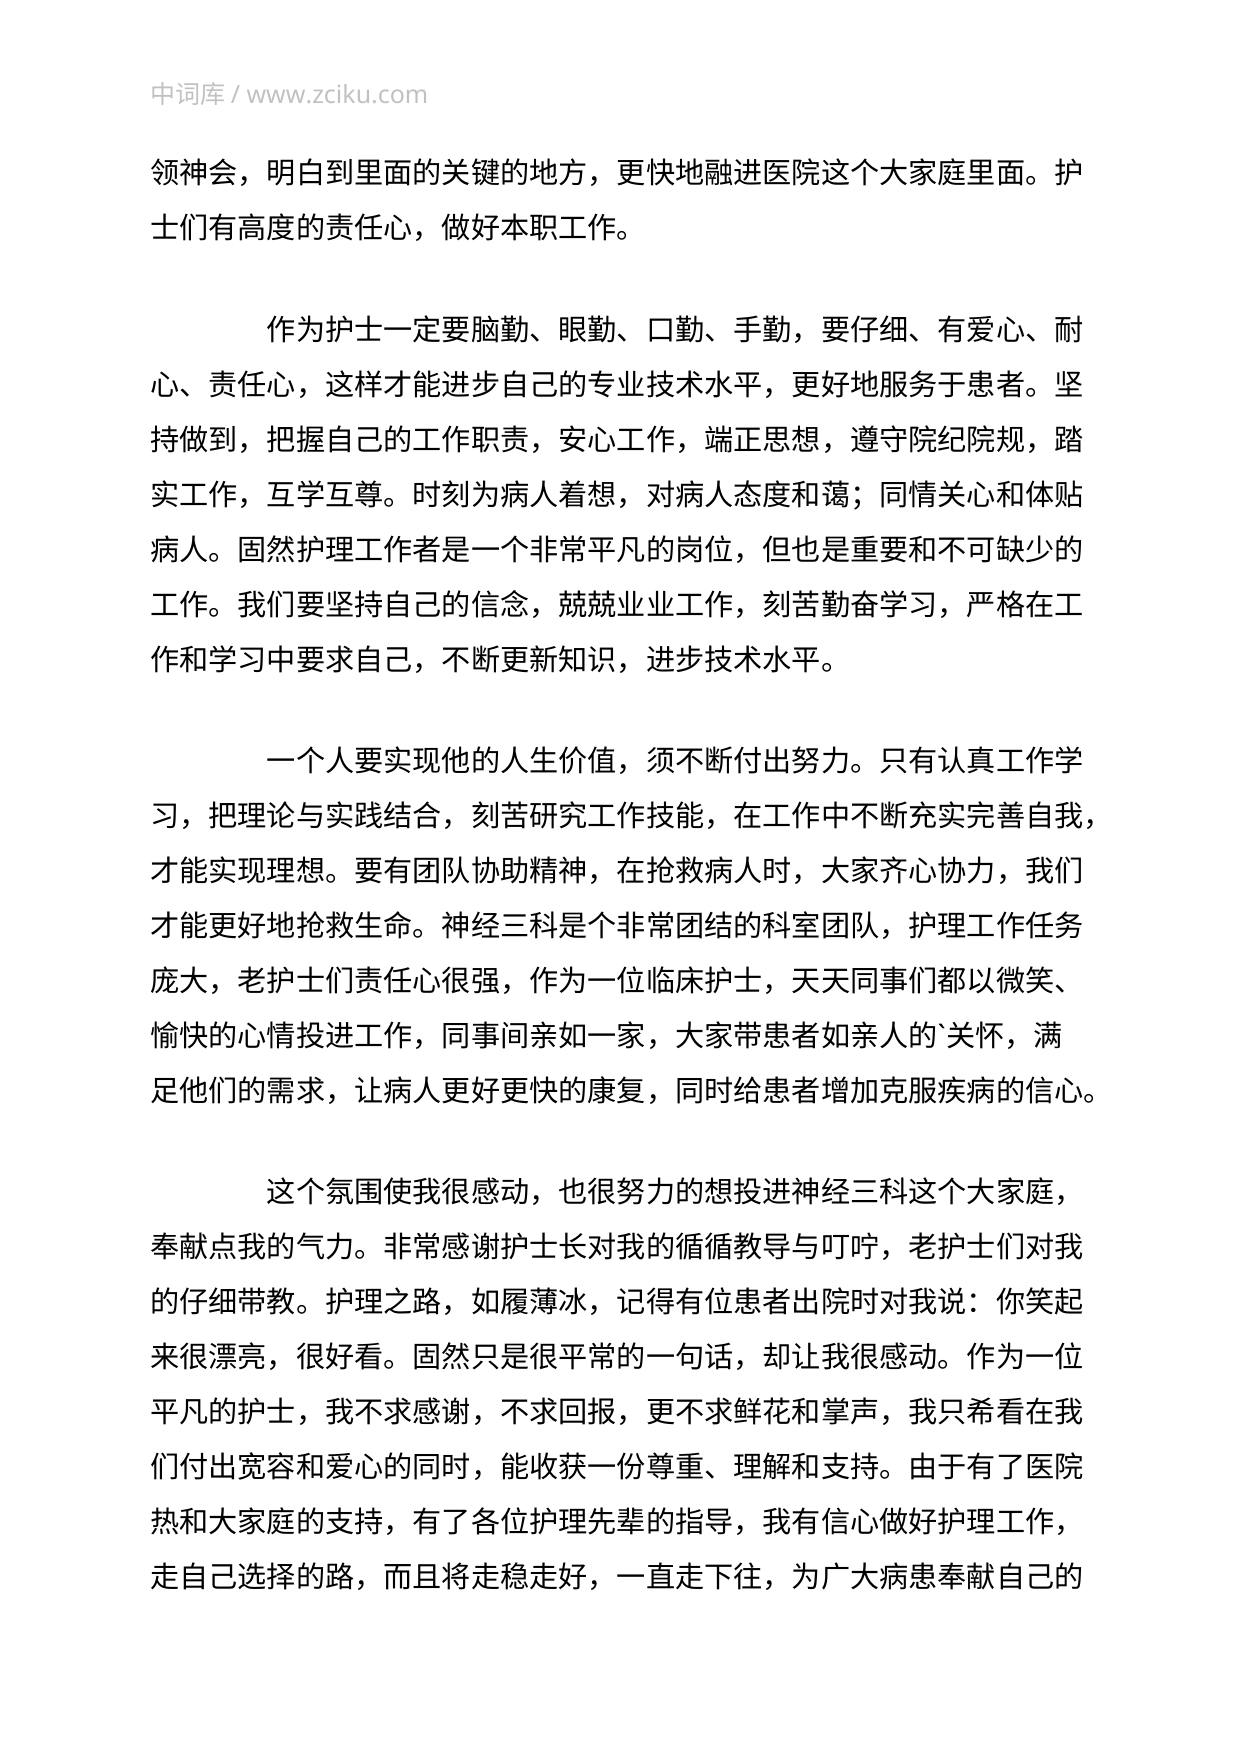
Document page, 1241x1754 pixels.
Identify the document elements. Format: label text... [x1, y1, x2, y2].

text 一个人要实现他的人生价值，须不断付出努力。只有认真工作学习，把理论与实践结合，刻苦研究工作技能，在工作中不断充实完善自我，才能实现理想。要有团队协助精神，在抢救病人时，大家齐心协力，我们才能更好地抢救生命。神经三科是个非常团结的科室团队，护理工作任务庞大，老护士们责任心很强，作为一位临床护士，天天同事们都以微笑、愉快的心情投进工作，同事间亲如一家，大家带患者如亲人的`关怀，满足他们的需求，让病人更好更快的康复，同时给患者增加克服疾病的信心。 [150, 738, 1090, 1109]
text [150, 150, 1090, 247]
text 作为护士一定要脑勤、眼勤、口勤、手勤，要仔细、有爱心、耐心、责任心，这样才能进步自己的专业技术水平，更好地服务于患者。坚持做到，把握自己的工作职责，安心工作，端正思想，遵守院纪院规，踏实工作，互学互尊。时刻为病人着想，对病人态度和蔼；同情关心和体贴病人。固然护理工作者是一个非常平凡的岗位，但也是重要和不可缺少的工作。我们要坚持自己的信念，兢兢业业工作，刻苦勤奋学习，严格在工作和学习中要求自己，不断更新知识，进步技术水平。 [150, 307, 1090, 678]
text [150, 1169, 1090, 1596]
